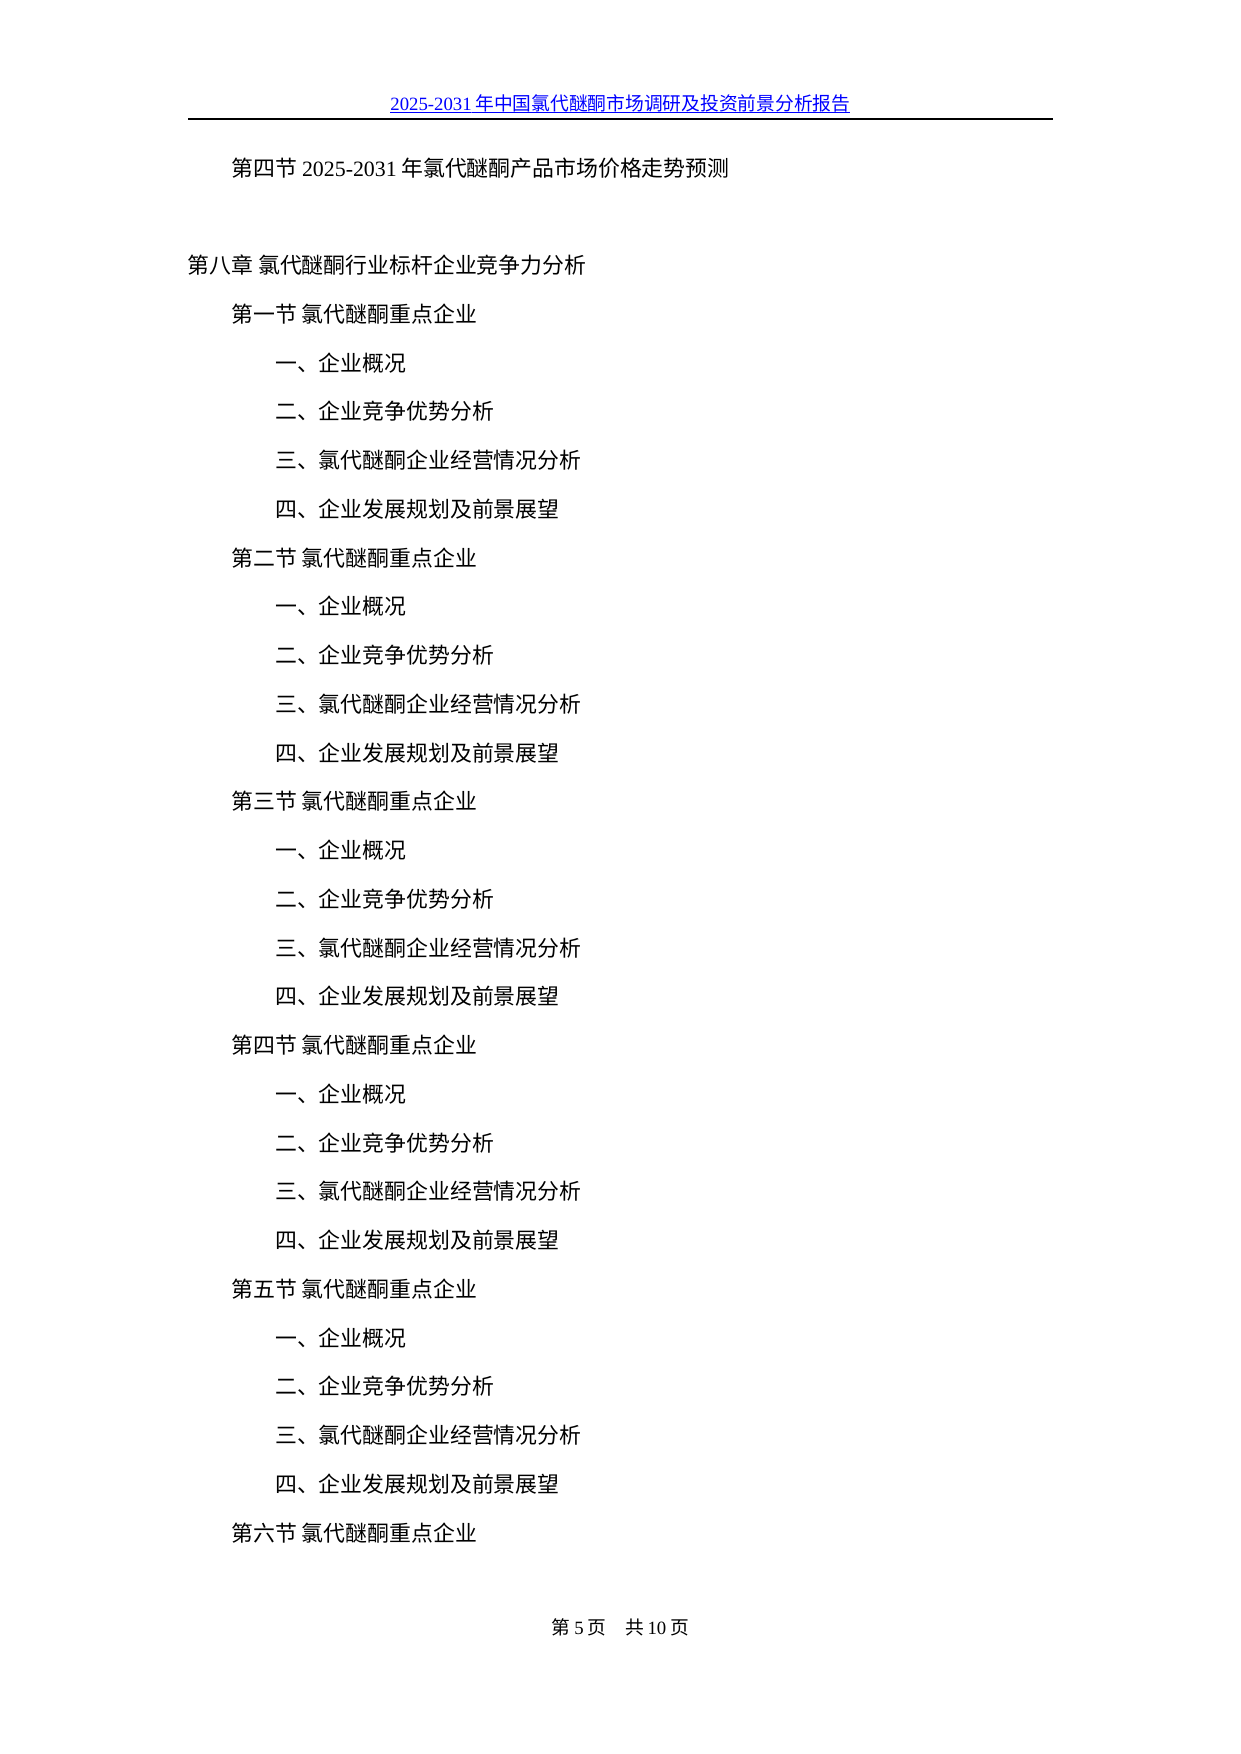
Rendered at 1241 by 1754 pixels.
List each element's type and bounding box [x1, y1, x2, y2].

text [187, 150, 1053, 1548]
